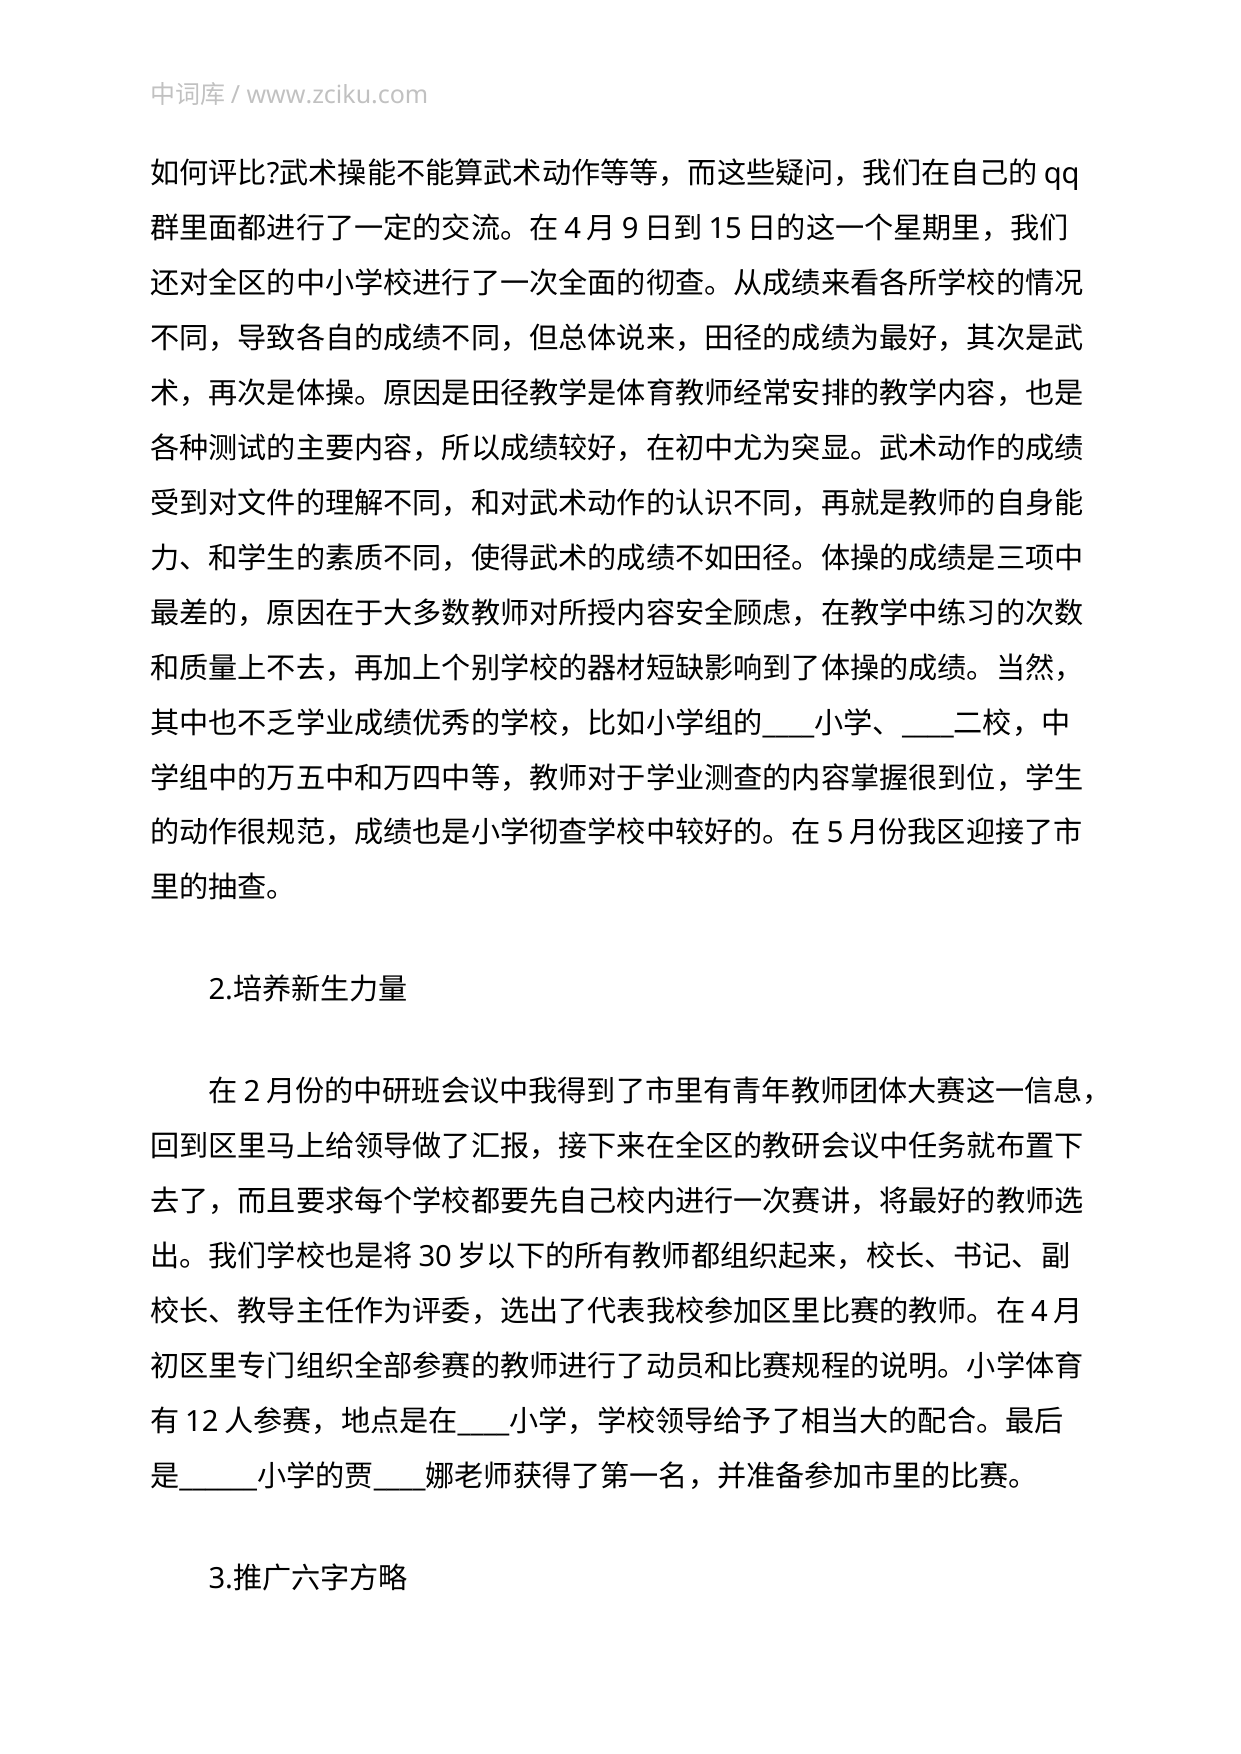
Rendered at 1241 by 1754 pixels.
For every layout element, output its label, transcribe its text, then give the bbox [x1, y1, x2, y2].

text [150, 150, 1090, 906]
text 在2月份的中研班会议中我得到了市里有青年教师团体大赛这一信息，回到区里马上给领导做了汇报，接下来在全区的教研会议中任务就布置下去了，而且要求每个学校都要先自己校内进行一次赛讲，将最好的教师选出。我们学校也是将30岁以下的所有教师都组织起来，校长、书记、副校长、教导主任作为评委，选出了代表我校参加区里比赛的教师。在4月初区里专门组织全部参赛的教师进行了动员和比赛规程的说明。小学体育有12人参赛，地点是在____小学，学校领导给予了相当大的配合。最后是______小学的贾____娜老师获得了第一名，并准备参加市里的比赛。 [150, 1068, 1090, 1495]
text 2.培养新生力量 [150, 966, 1090, 1008]
text 3.推广六字方略 [150, 1554, 1090, 1597]
